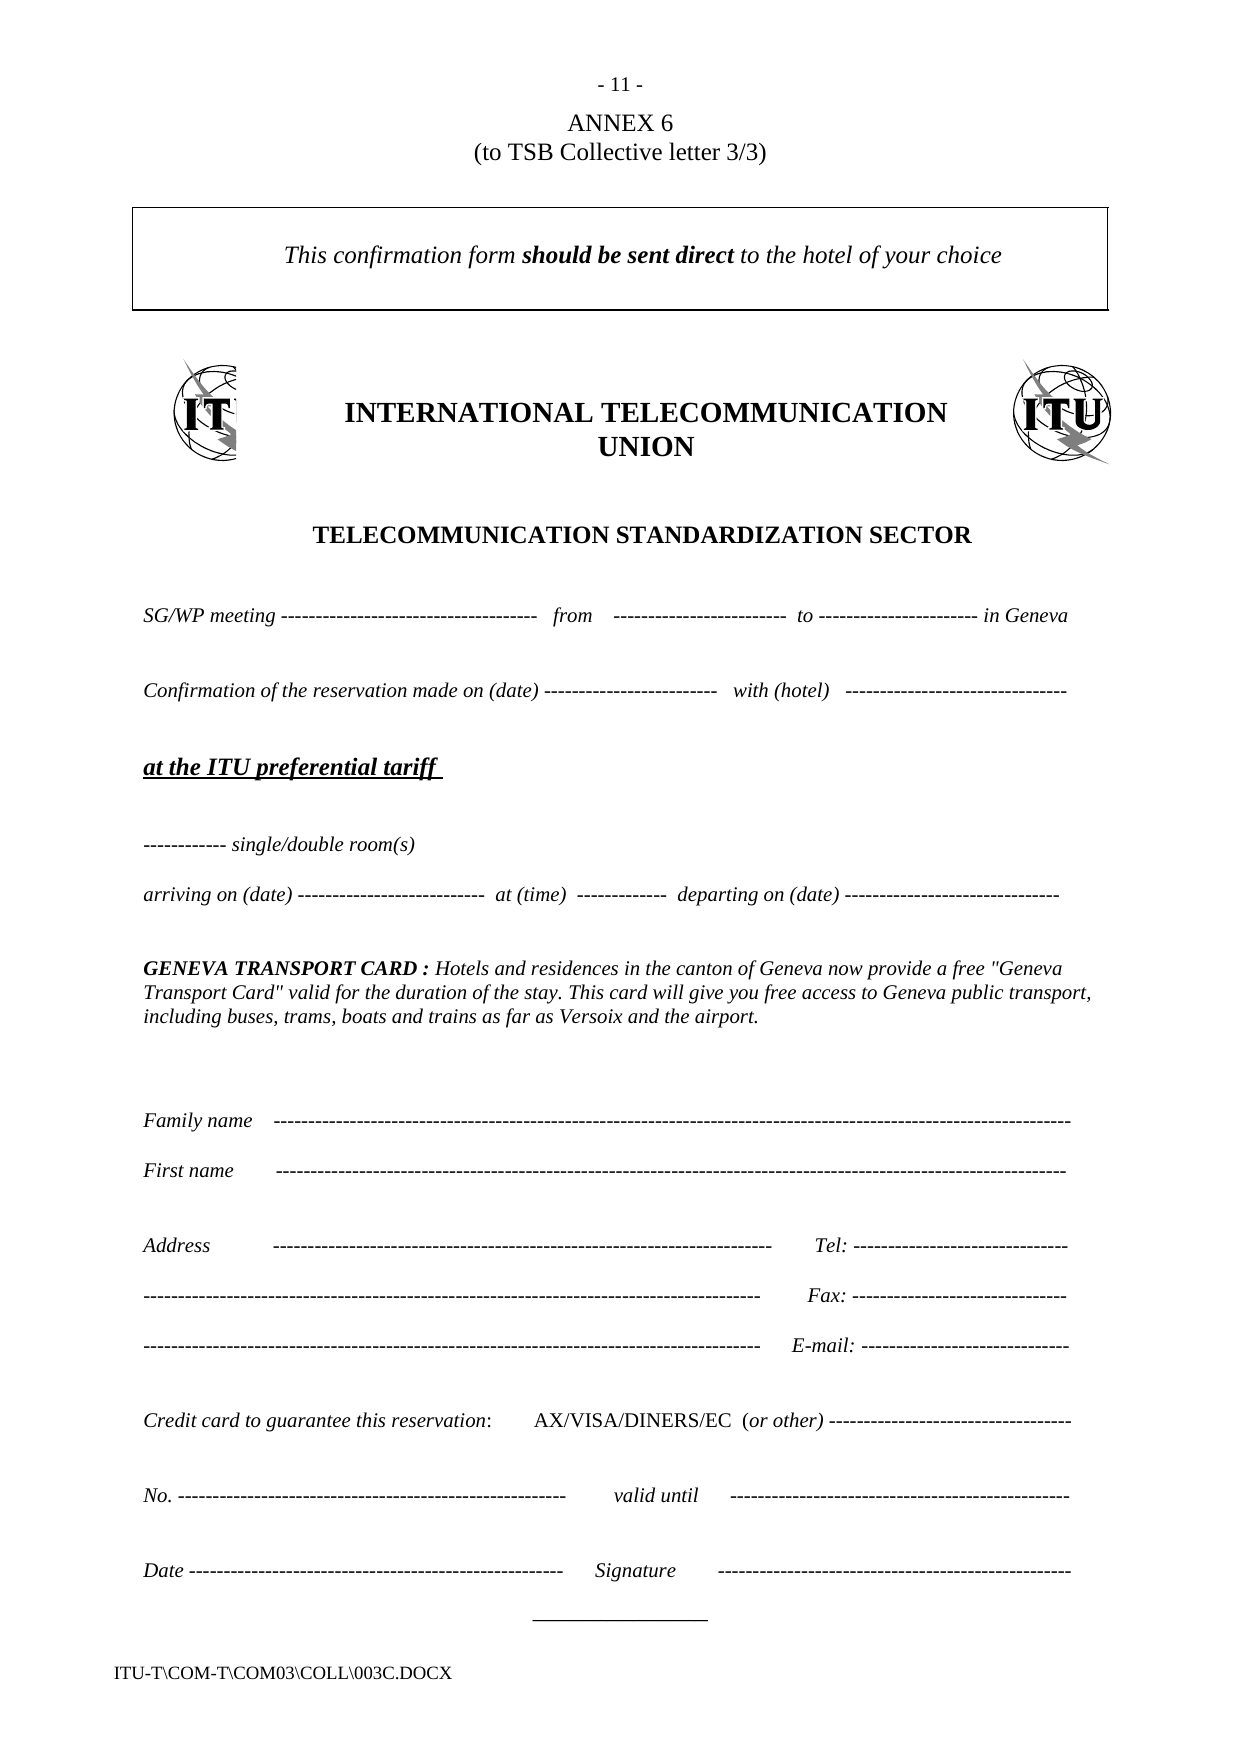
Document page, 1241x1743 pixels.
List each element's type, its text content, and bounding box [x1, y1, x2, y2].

text Confirmation of the reservation made on (date) ------------------------- with (hotel) -------------------------------- [143, 677, 1073, 702]
text TELECOMMUNICATION STANDARDIZATION SECTOR [143, 520, 1142, 577]
text SG/WP meeting ------------------------------------- from ------------------------- to ----------------------- in Geneva [143, 602, 1073, 627]
text Family name ------------------------------------------------------------------------------------------------------------------- [143, 1107, 1073, 1132]
text ------------ single/double room(s) [143, 831, 1073, 856]
table_header [993, 352, 1138, 491]
text No. -------------------------------------------------------- valid until ------------------------------------------------- [143, 1482, 1073, 1507]
table_header [102, 352, 236, 491]
table_header INTERNATIONAL TELECOMMUNICATION UNION [236, 352, 993, 491]
text ----------------------------------------------------------------------------------------- E-mail: ------------------------------ [143, 1332, 1073, 1357]
text Address ------------------------------------------------------------------------ Tel: ------------------------------- [143, 1232, 1073, 1257]
text ______________ [113, 1595, 1127, 1624]
text First name ------------------------------------------------------------------------------------------------------------------ [143, 1157, 1073, 1182]
text ANNEX 6 (to TSB Collective letter 3/3) [113, 108, 1127, 166]
text at the ITU preferential tariff [143, 752, 1073, 781]
text ----------------------------------------------------------------------------------------- Fax: ------------------------------- [143, 1282, 1073, 1307]
text Date ------------------------------------------------------ Signature --------------------------------------------------- [143, 1557, 1073, 1582]
text arriving on (date) --------------------------- at (time) ------------- departing on (date) ------------------------------- [143, 881, 1073, 906]
text GENEVA TRANSPORT CARD : Hotels and residences in the canton of Geneva now provide a free "Geneva Transport Card" valid for the duration of the stay. This card will give you free access to Geneva public transport, including buses, trams, boats and trains as far as Versoix and the airport. [143, 956, 1127, 1028]
table_header This confirmation form should be sent direct to the hotel of your choice [133, 208, 1107, 309]
text Credit card to guarantee this reservation: AX/VISA/DINERS/EC (or other) ----------------------------------- [143, 1407, 1073, 1432]
